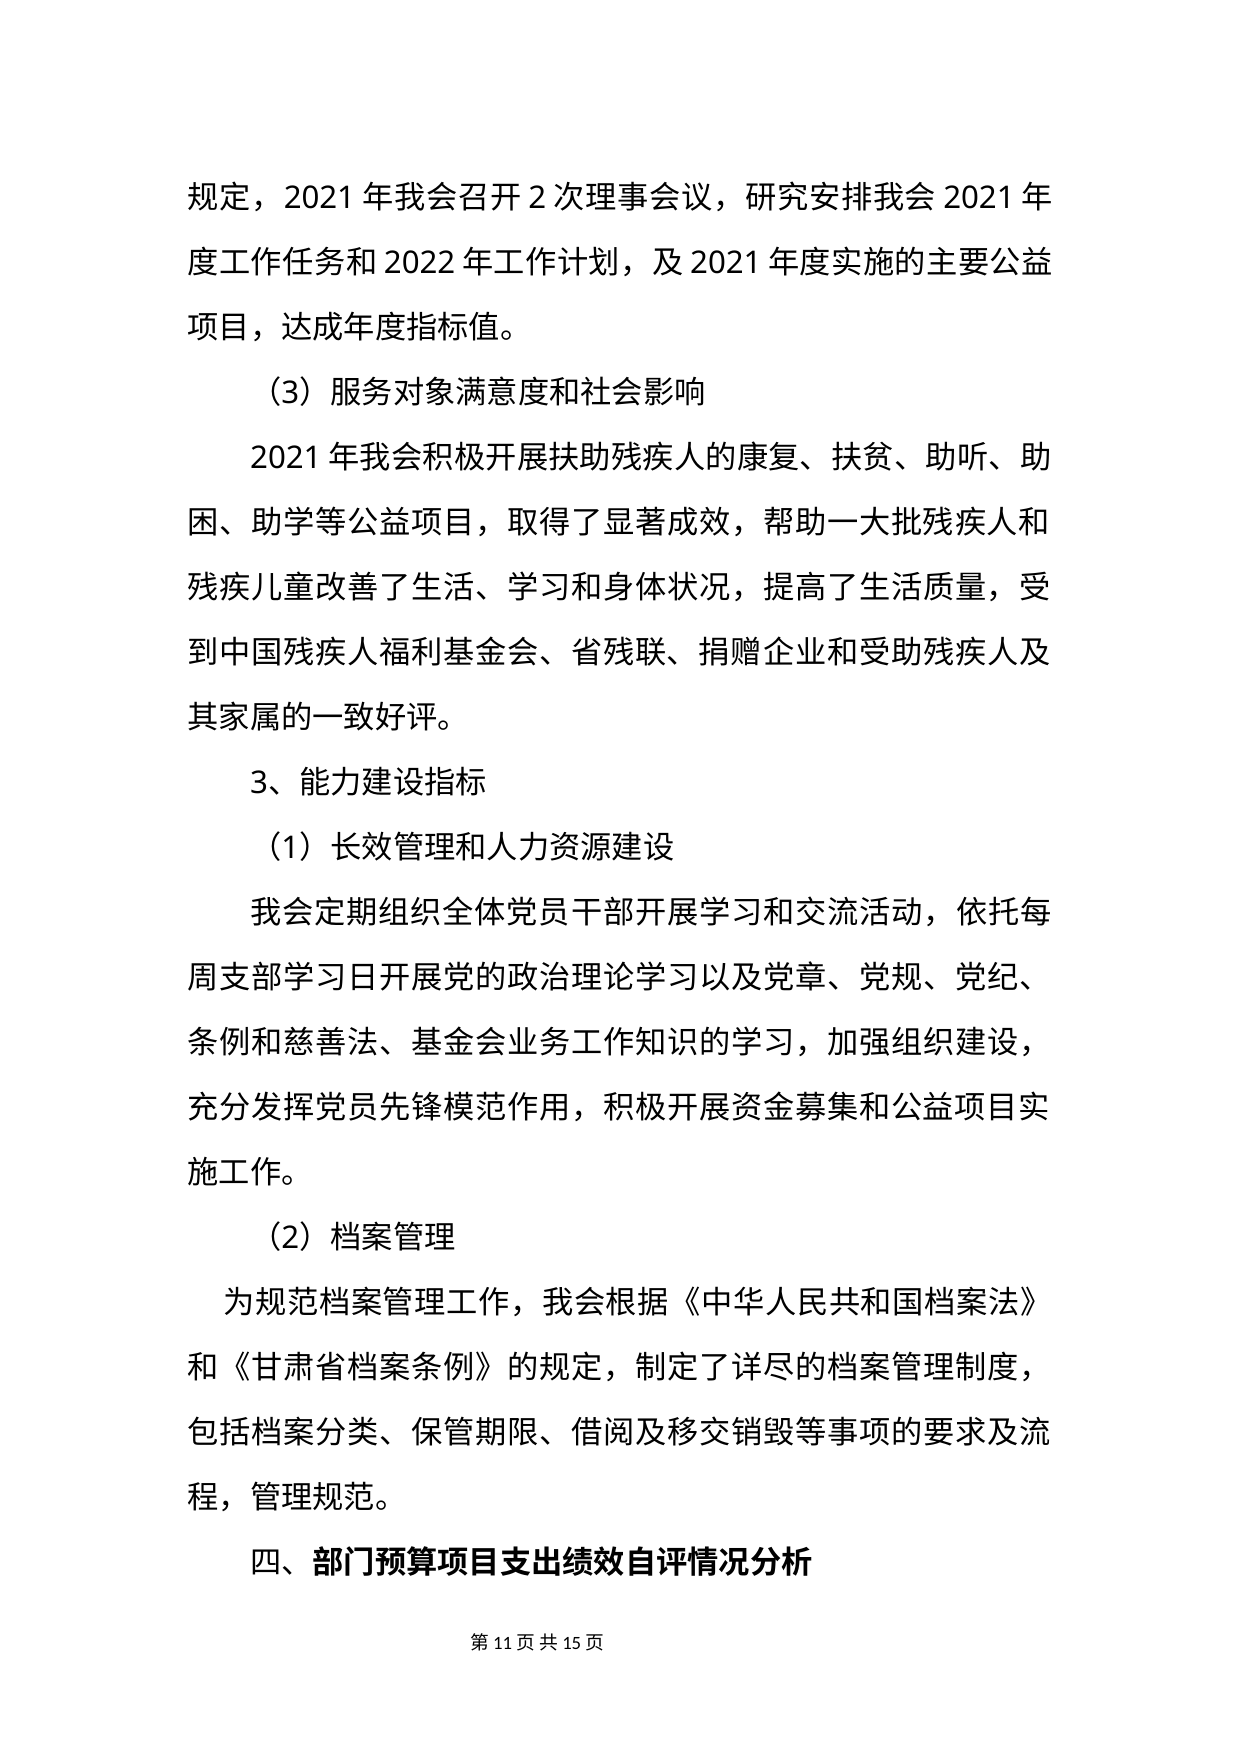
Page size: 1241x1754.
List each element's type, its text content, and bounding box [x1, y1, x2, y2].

list （1）长效管理和人力资源建设 [187, 812, 1053, 877]
list （2）档案管理 [187, 1202, 1053, 1267]
list 四、部门预算项目支出绩效自评情况分析 [187, 1527, 1053, 1592]
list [187, 162, 1053, 357]
list 2021年我会积极开展扶助残疾人的康复、扶贫、助听、助困、助学等公益项目，取得了显著成效，帮助一大批残疾人和残疾儿童改善了生活、学习和身体状况，提高了生活质量，受到中国残疾人福利基金会、省残联、捐赠企业和受助残疾人及其家属的一致好评。 [187, 422, 1053, 747]
list 为规范档案管理工作，我会根据《中华人民共和国档案法》和《甘肃省档案条例》的规定，制定了详尽的档案管理制度，包括档案分类、保管期限、借阅及移交销毁等事项的要求及流程，管理规范。 [187, 1267, 1053, 1527]
list 3、能力建设指标 [187, 747, 1053, 812]
list 我会定期组织全体党员干部开展学习和交流活动，依托每周支部学习日开展党的政治理论学习以及党章、党规、党纪、条例和慈善法、基金会业务工作知识的学习，加强组织建设，充分发挥党员先锋模范作用，积极开展资金募集和公益项目实施工作。 [187, 877, 1053, 1202]
list （3）服务对象满意度和社会影响 [187, 357, 1053, 422]
